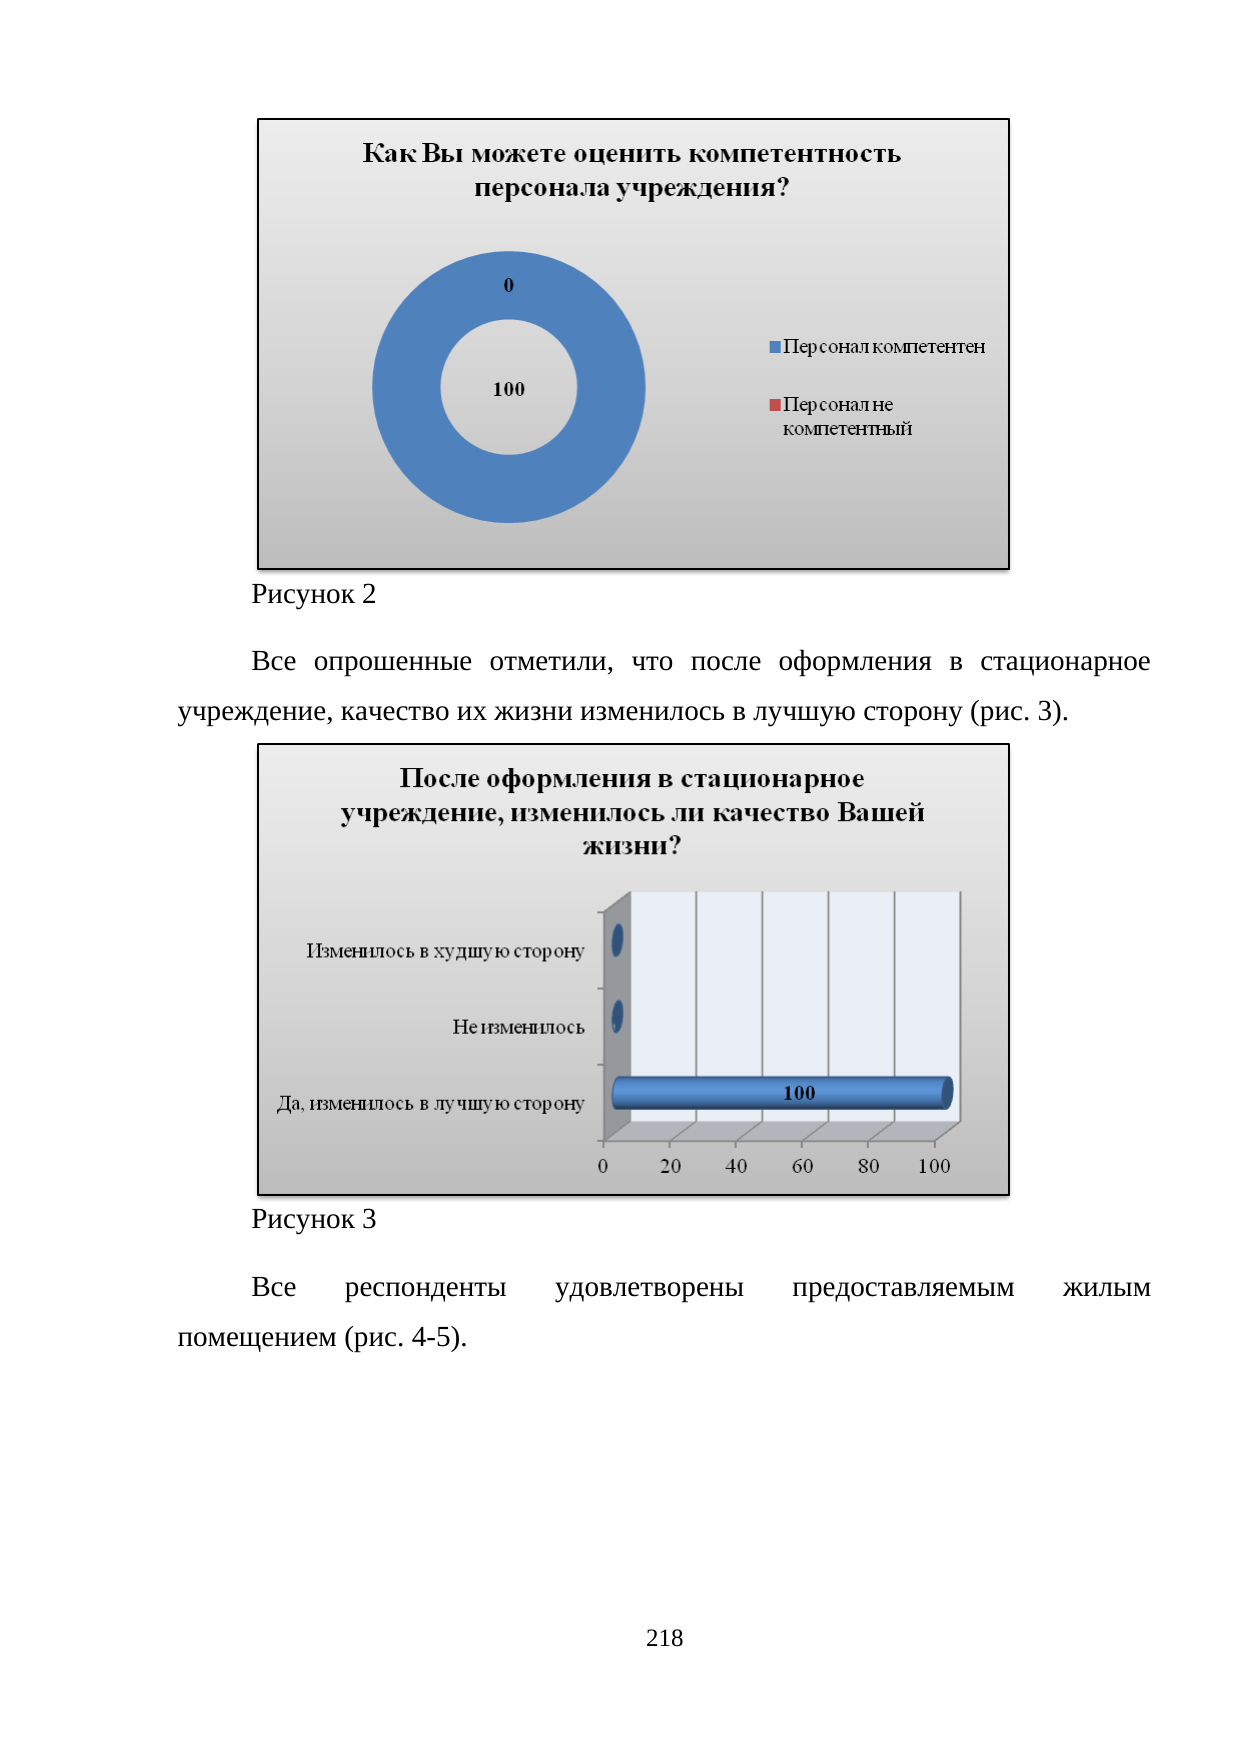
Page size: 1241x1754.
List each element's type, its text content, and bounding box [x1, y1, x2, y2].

picture [251, 118, 1016, 576]
text Все опрошенные отметили, что после оформления в стационарное учреждение, качество их жизни изменилось в лучшую сторону (рис. 3). [177, 643, 1152, 727]
text Рисунок 2 [177, 576, 1152, 609]
picture [251, 743, 1016, 1202]
text Все респонденты удовлетворены предоставляемым жилым помещением (рис. 4-5). [177, 1269, 1152, 1353]
text Рисунок 3 [177, 1202, 1152, 1235]
